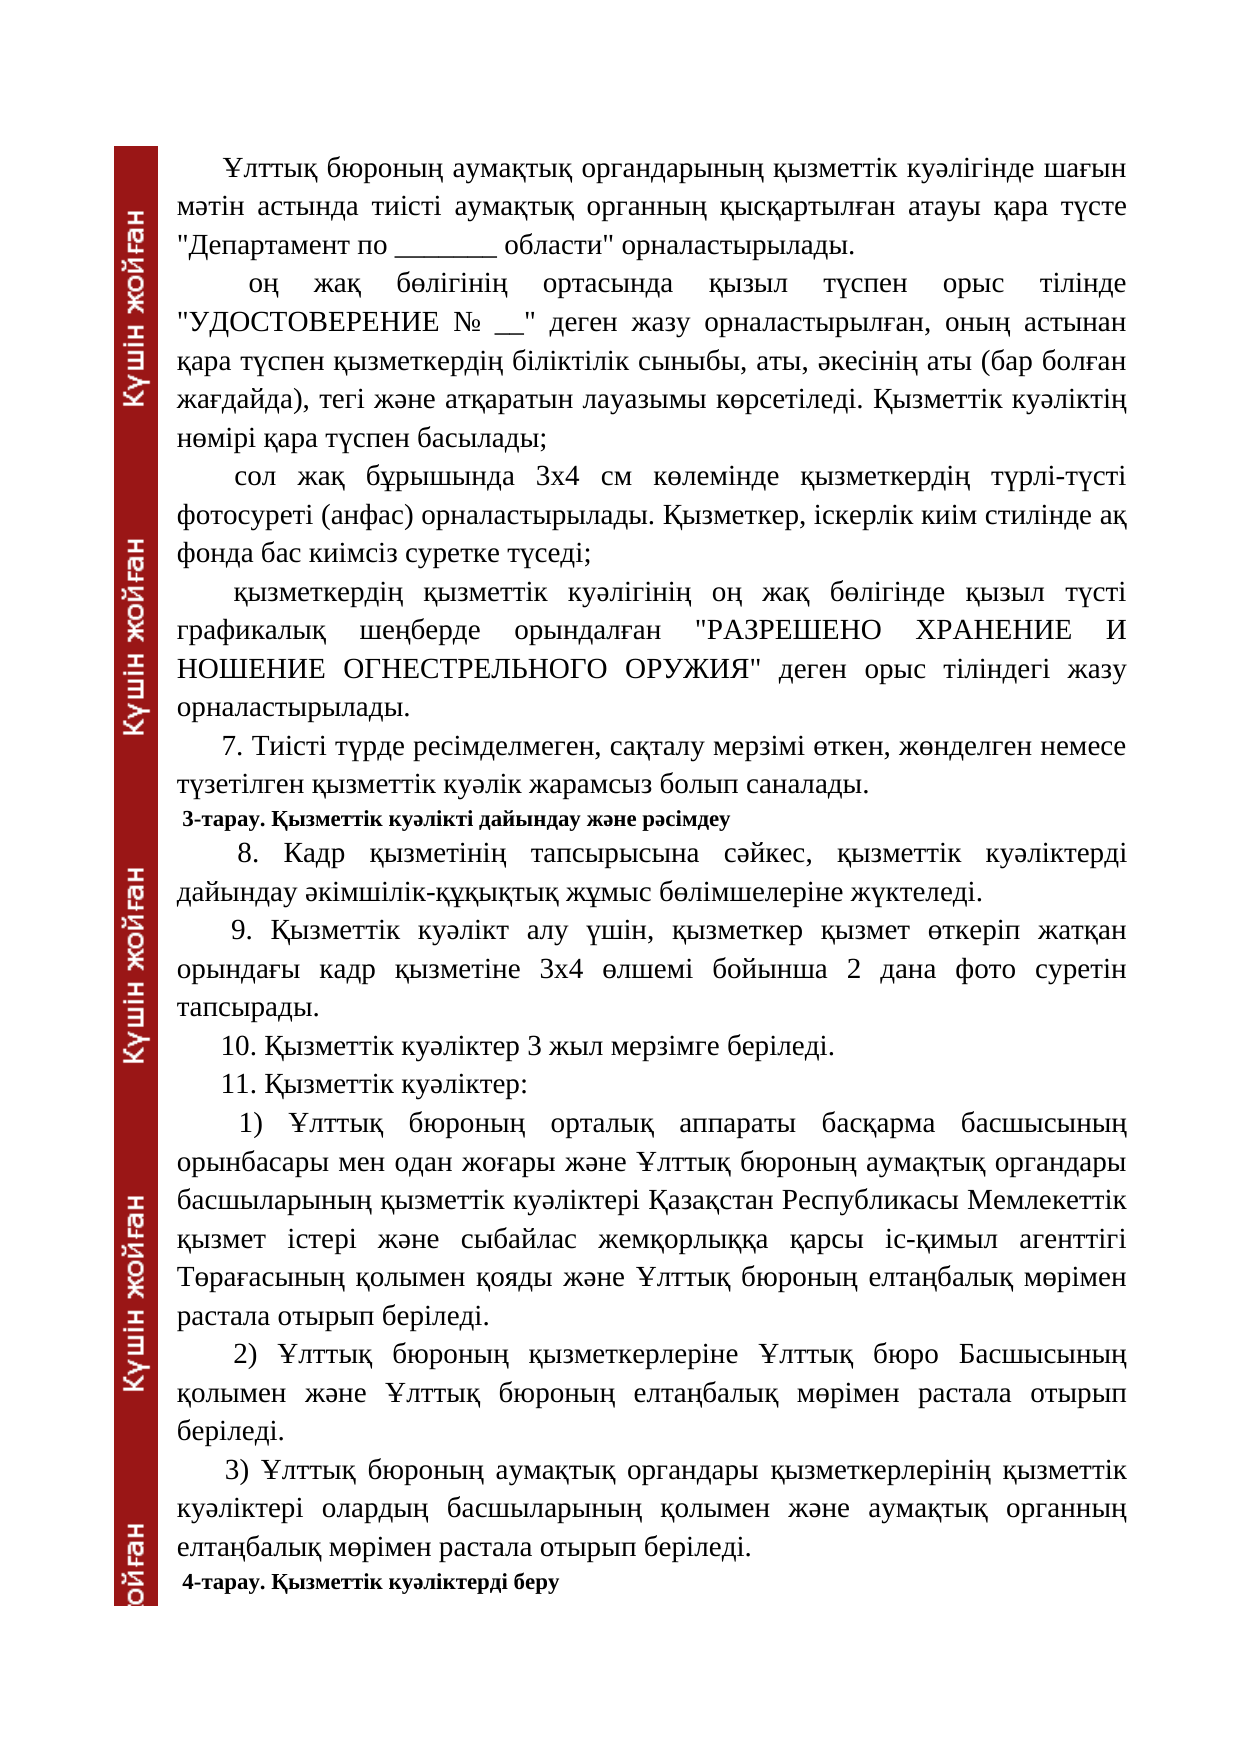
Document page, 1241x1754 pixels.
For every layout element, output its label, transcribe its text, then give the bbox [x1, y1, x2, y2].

text 9. Қызметтік куәлікт алу үшін, қызметкер қызмет өткеріп жатқан орындағы кадр қызметіне 3х4 өлшемі бойынша 2 дана фото суретін тапсырады. [112, 912, 1128, 1023]
picture [114, 1563, 158, 1568]
text сол жақ бұрышында 3х4 см көлемінде қызметкердің түрлі-түсті фотосуреті (анфас) орналастырылады. Қызметкер, іскерлік киім стилінде ақ фонда бас киімсіз суретке түседі; [112, 458, 1128, 569]
picture [114, 146, 158, 150]
picture [114, 907, 158, 912]
text 2) Ұлттық бюроның қызметкерлеріне Ұлттық бюро Басшысының қолымен және Ұлттық бюроның елтаңбалық мөрімен растала отырып беріледі. [112, 1336, 1128, 1447]
text 7. Тиісті түрде ресімделмеген, сақталу мерзімі өткен, жөнделген немесе түзетілген қызметтік куәлік жарамсыз болып саналады. [112, 728, 1128, 800]
picture [114, 569, 158, 574]
text Ұлттық бюроның аумақтық органдарының қызметтік куәлігінде шағын мәтін астында тиісті аумақтық органның қысқартылған атауы қара түсте "Департамент по _______ области" орналастырылады. [112, 150, 1128, 261]
text 3) Ұлттық бюроның аумақтық органдары қызметкерлерінің қызметтік куәліктері олардың басшыларының қолымен және аумақтық органның елтаңбалық мөрімен растала отырып беріледі. [112, 1452, 1128, 1563]
picture [114, 800, 158, 805]
picture [114, 261, 158, 266]
picture [114, 1447, 158, 1452]
text 4-тарау. Қызметтік куәліктерді беру [112, 1568, 1128, 1594]
text оң жақ бөлігінің ортасында қызыл түспен орыс тілінде "УДОСТОВЕРЕНИЕ № __" деген жазу орналастырылған, оның астынан қара түспен қызметкердің біліктілік сыныбы, аты, әкесінің аты (бар болған жағдайда), тегі және атқаратын лауазымы көрсетіледі. Қызметтік куәліктің нөмірі қара түспен басылады; [112, 266, 1128, 453]
text 11. Қызметтік куәліктер: [112, 1067, 1128, 1100]
picture [114, 1023, 158, 1028]
picture [114, 723, 158, 728]
picture [114, 1594, 158, 1606]
text 10. Қызметтік куәліктер 3 жыл мерзімге беріледі. [112, 1028, 1128, 1062]
text 1) Ұлттық бюроның орталық аппараты басқарма басшысының орынбасары мен одан жоғары және Ұлттық бюроның аумақтық органдары басшыларының қызметтік куәліктері Қазақстан Республикасы Мемлекеттік қызмет істері және сыбайлас жемқорлыққа қарсы іс-қимыл агенттігі Төрағасының қолымен қояды және Ұлттық бюроның елтаңбалық мөрімен растала отырып беріледі. [112, 1105, 1128, 1331]
text қызметкердің қызметтік куәлігінің оң жақ бөлігінде қызыл түсті графикалық шеңберде орындалған "РАЗРЕШЕНО ХРАНЕНИЕ И НОШЕНИЕ ОГНЕСТРЕЛЬНОГО ОРУЖИЯ" деген орыс тіліндегі жазу орналастырылады. [112, 574, 1128, 723]
text 3-тарау. Қызметтік куәлікті дайындау және рәсімдеу [112, 805, 1128, 832]
picture [114, 1062, 158, 1067]
picture [114, 453, 158, 458]
text 8. Кадр қызметінің тапсырысына сәйкес, қызметтік куәліктерді дайындау әкімшілік-құқықтық жұмыс бөлімшелеріне жүктеледі. [112, 835, 1128, 907]
picture [114, 1331, 158, 1336]
picture [114, 1100, 158, 1105]
